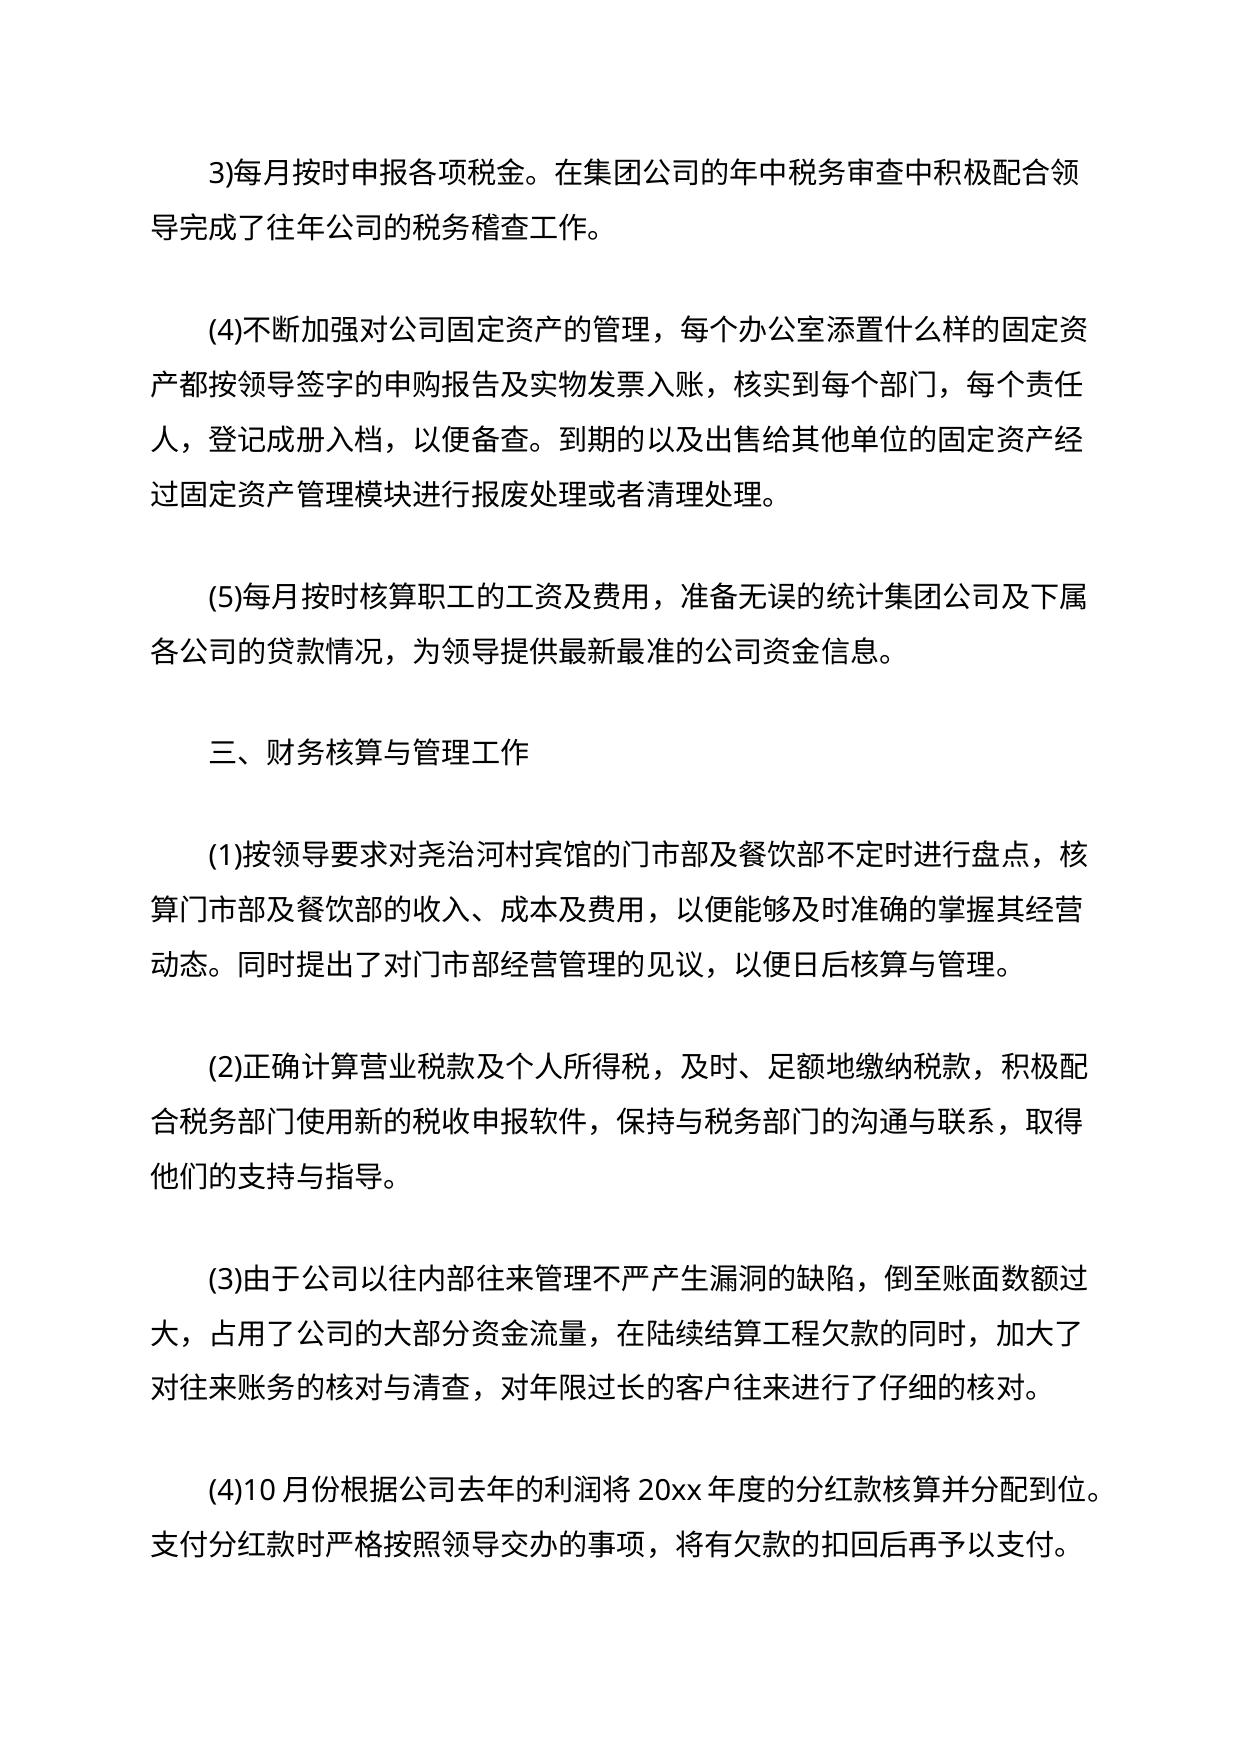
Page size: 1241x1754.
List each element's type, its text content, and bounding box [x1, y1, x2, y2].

text 3)每月按时申报各项税金。在集团公司的年中税务审查中积极配合领导完成了往年公司的税务稽查工作。 [150, 150, 1090, 247]
text 三、财务核算与管理工作 [150, 730, 1090, 772]
text (4)10月份根据公司去年的利润将20xx年度的分红款核算并分配到位。支付分红款时严格按照领导交办的事项，将有欠款的扣回后再予以支付。 [150, 1467, 1090, 1564]
text (5)每月按时核算职工的工资及费用，准备无误的统计集团公司及下属各公司的贷款情况，为领导提供最新最准的公司资金信息。 [150, 573, 1090, 671]
text (3)由于公司以往内部往来管理不严产生漏洞的缺陷，倒至账面数额过大，占用了公司的大部分资金流量，在陆续结算工程欠款的同时，加大了对往来账务的核对与清查，对年限过长的客户往来进行了仔细的核对。 [150, 1255, 1090, 1407]
text (2)正确计算营业税款及个人所得税，及时、足额地缴纳税款，积极配合税务部门使用新的税收申报软件，保持与税务部门的沟通与联系，取得他们的支持与指导。 [150, 1043, 1090, 1196]
text (1)按领导要求对尧治河村宾馆的门市部及餐饮部不定时进行盘点，核算门市部及餐饮部的收入、成本及费用，以便能够及时准确的掌握其经营动态。同时提出了对门市部经营管理的见议，以便日后核算与管理。 [150, 832, 1090, 984]
text (4)不断加强对公司固定资产的管理，每个办公室添置什么样的固定资产都按领导签字的申购报告及实物发票入账，核实到每个部门，每个责任人，登记成册入档，以便备查。到期的以及出售给其他单位的固定资产经过固定资产管理模块进行报废处理或者清理处理。 [150, 307, 1090, 514]
